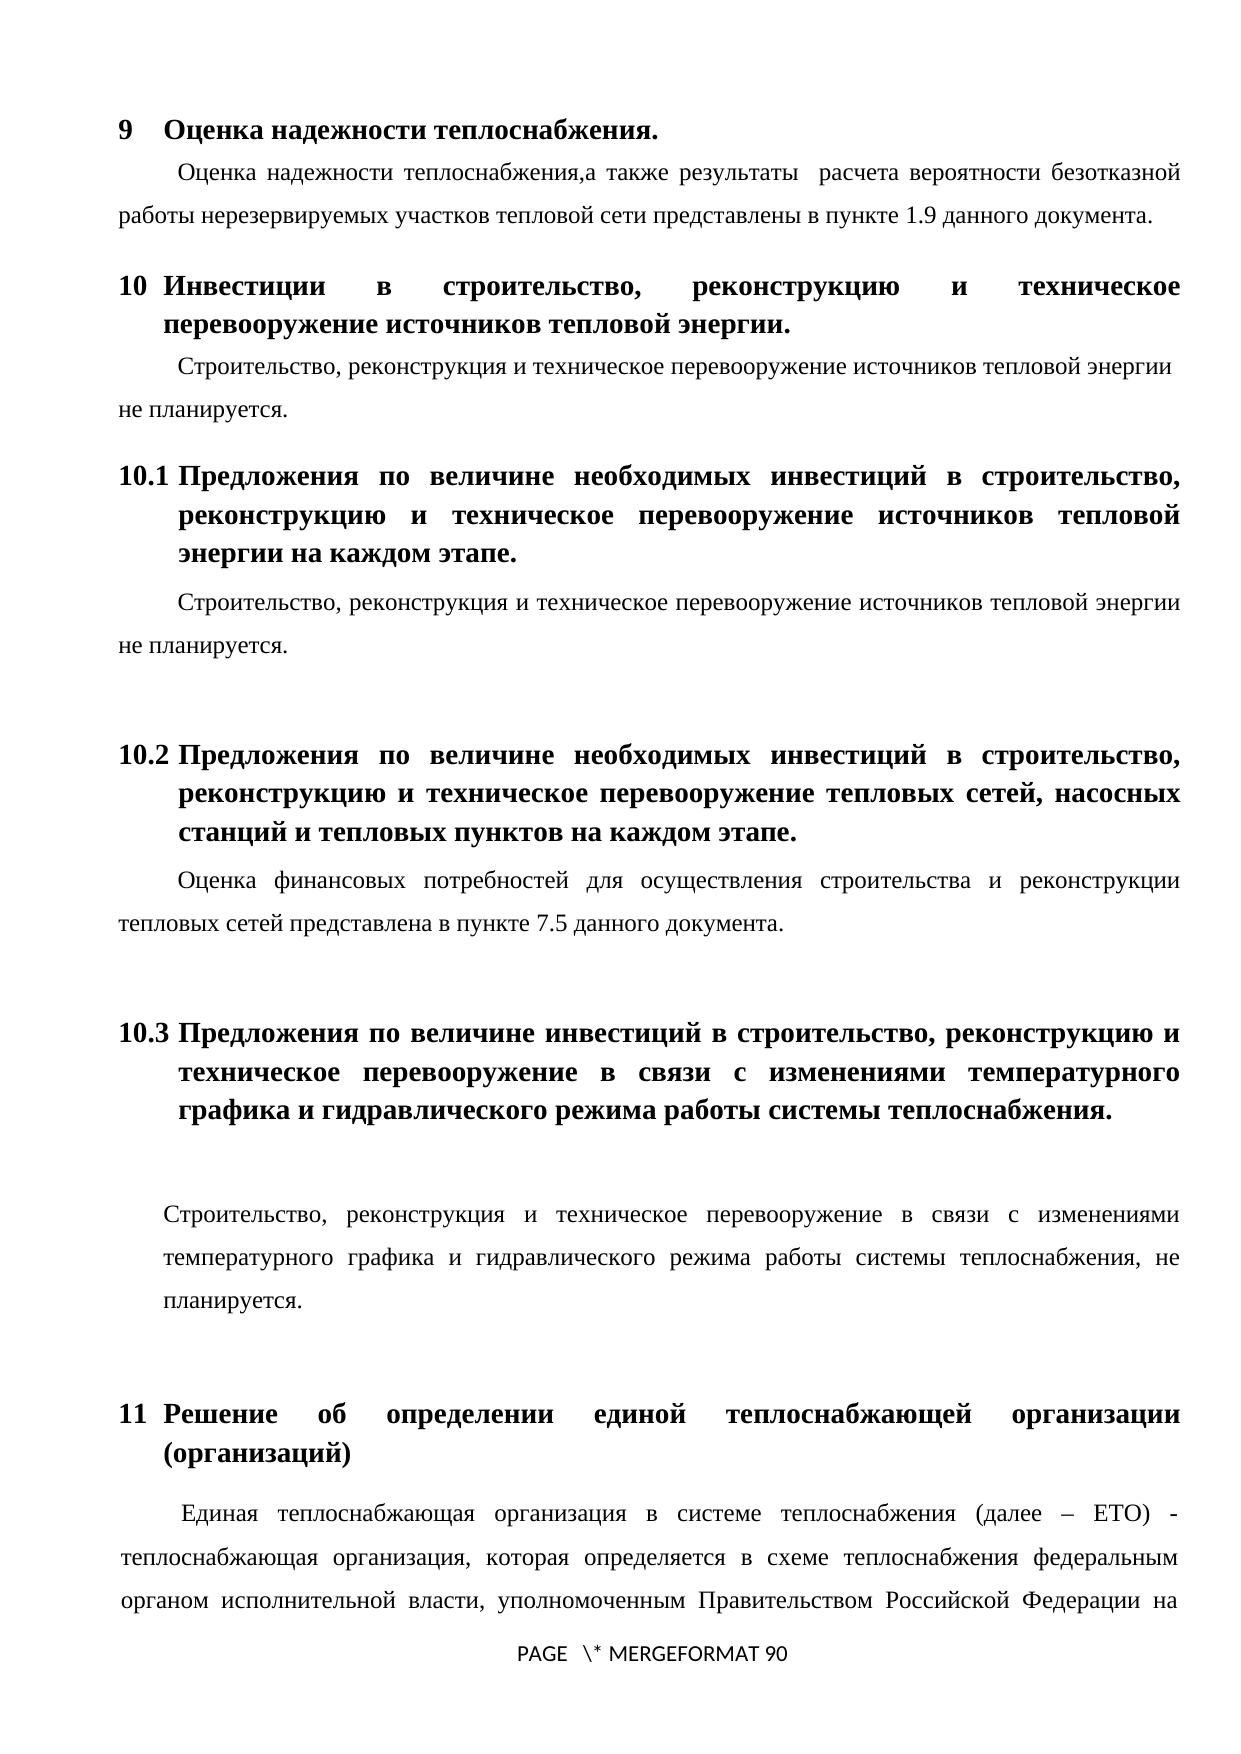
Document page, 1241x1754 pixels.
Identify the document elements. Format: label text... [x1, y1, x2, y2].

subtitle Инвестиции в строительство, реконструкцию и техническое перевооружение источников тепловой энергии. [118, 268, 1181, 340]
list Предложения по величине необходимых инвестиций в строительство, реконструкцию и техническое перевооружение тепловых сетей, насосных станций и тепловых пунктов на каждом этапе. [118, 737, 1181, 847]
subtitle Решение об определении единой теплоснабжающей организации (организаций) [118, 1396, 1181, 1468]
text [121, 1498, 1179, 1613]
list Предложения по величине инвестиций в строительство, реконструкцию и техническое перевооружение в связи с изменениями температурного графика и гидравлического режима работы системы теплоснабжения. [118, 1015, 1181, 1126]
text Строительство, реконструкция и техническое перевооружение источников тепловой энергии не планируется. [118, 351, 1181, 423]
list Предложения по величине необходимых инвестиций в строительство, реконструкцию и техническое перевооружение источников тепловой энергии на каждом этапе. [118, 458, 1181, 569]
text Оценка надежности теплоснабжения,а также результаты расчета вероятности безотказной работы нерезервируемых участков тепловой сети представлены в пункте 1.9 данного документа. [118, 157, 1181, 229]
text Оценка финансовых потребностей для осуществления строительства и реконструкции тепловых сетей представлена в пункте 7.5 данного документа. [118, 865, 1181, 937]
text Строительство, реконструкция и техническое перевооружение в связи с изменениями температурного графика и гидравлического режима работы системы теплоснабжения, не планируется. [163, 1199, 1181, 1314]
text Строительство, реконструкция и техническое перевооружение источников тепловой энергии не планируется. [118, 587, 1181, 658]
subtitle Оценка надежности теплоснабжения. [118, 112, 1181, 146]
